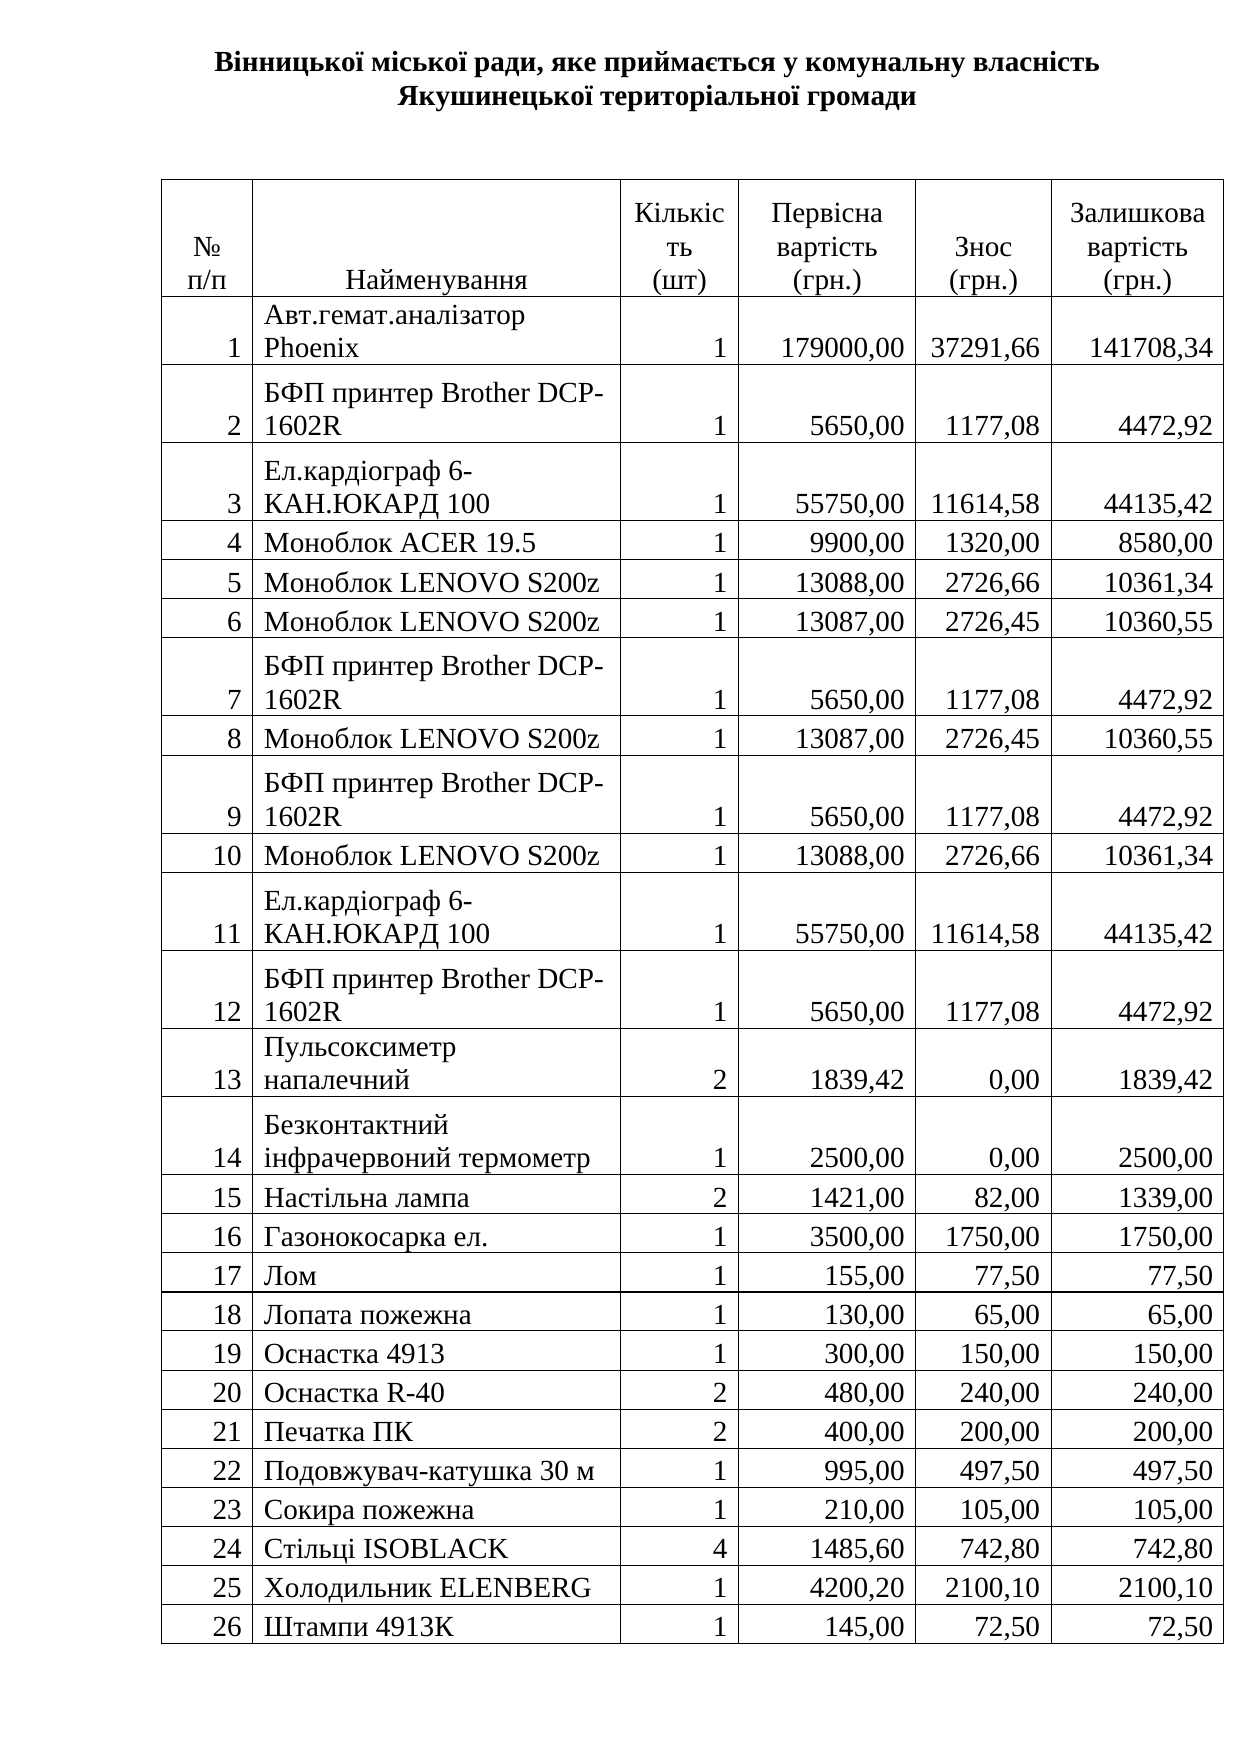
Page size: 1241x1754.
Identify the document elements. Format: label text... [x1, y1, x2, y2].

table_cell 742,80 [1052, 1527, 1223, 1565]
table_cell Моноблок ACER 19.5 [253, 521, 620, 559]
table_cell Сокира пожежна [253, 1488, 620, 1526]
table_cell 1 [621, 443, 738, 520]
table_cell 4 [621, 1527, 738, 1565]
table_cell 1421,00 [739, 1175, 915, 1213]
table_cell 1 [621, 1449, 738, 1487]
table_cell 18 [162, 1293, 252, 1330]
table_cell 1839,42 [1052, 1029, 1223, 1096]
table_cell 200,00 [916, 1410, 1051, 1448]
table_cell 1177,08 [916, 756, 1051, 833]
table_header Кількість (шт) [621, 180, 738, 296]
table_cell 2 [162, 365, 252, 442]
table_cell Моноблок LENOVO S200z [253, 716, 620, 754]
table_cell 0,00 [916, 1097, 1051, 1174]
table_cell Штампи 4913К [253, 1605, 620, 1643]
table_cell Моноблок LENOVO S200z [253, 599, 620, 637]
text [162, 44, 1152, 111]
table_cell 25 [162, 1566, 252, 1604]
table_cell 10361,34 [1052, 560, 1223, 598]
table_cell 4472,92 [1052, 951, 1223, 1028]
table_cell 1177,08 [916, 365, 1051, 442]
table_cell 300,00 [739, 1331, 915, 1369]
table_cell 55750,00 [739, 873, 915, 950]
table_header Залишкова вартість (грн.) [1052, 180, 1223, 296]
table_cell 11614,58 [916, 443, 1051, 520]
table_cell 3500,00 [739, 1214, 915, 1252]
table_cell 2 [621, 1029, 738, 1096]
table_cell 1839,42 [739, 1029, 915, 1096]
table_cell 5650,00 [739, 365, 915, 442]
table_cell 4472,92 [1052, 756, 1223, 833]
table_cell Лопата пожежна [253, 1293, 620, 1330]
table_header Первісна вартість (грн.) [739, 180, 915, 296]
table_cell 2 [621, 1410, 738, 1448]
table_cell 4200,20 [739, 1566, 915, 1604]
table_cell 55750,00 [739, 443, 915, 520]
table_cell 1 [621, 297, 738, 364]
table_cell 1 [621, 1331, 738, 1369]
table_cell 16 [162, 1214, 252, 1252]
table_cell 141708,34 [1052, 297, 1223, 364]
table_cell 2726,66 [916, 834, 1051, 872]
table_cell 105,00 [1052, 1488, 1223, 1526]
table_header Знос (грн.) [916, 180, 1051, 296]
table_cell 13087,00 [739, 716, 915, 754]
table_cell 26 [162, 1605, 252, 1643]
table_cell 2500,00 [739, 1097, 915, 1174]
table_cell 5650,00 [739, 951, 915, 1028]
table_cell 1 [621, 1253, 738, 1291]
table_cell Печатка ПК [253, 1410, 620, 1448]
table_cell 10361,34 [1052, 834, 1223, 872]
table_cell 1 [621, 638, 738, 715]
table_cell 1 [621, 1097, 738, 1174]
table_cell 179000,00 [739, 297, 915, 364]
table_cell 37291,66 [916, 297, 1051, 364]
table_cell 15 [162, 1175, 252, 1213]
table_cell 72,50 [916, 1605, 1051, 1643]
table_cell 1 [621, 1566, 738, 1604]
table_cell 1 [621, 365, 738, 442]
table_cell 13088,00 [739, 560, 915, 598]
table_cell 2726,66 [916, 560, 1051, 598]
table_cell 9900,00 [739, 521, 915, 559]
table_cell 2 [621, 1175, 738, 1213]
table_cell 1750,00 [1052, 1214, 1223, 1252]
table_cell 150,00 [916, 1331, 1051, 1369]
table_cell 1 [621, 873, 738, 950]
table_cell 1 [621, 521, 738, 559]
table_cell 2726,45 [916, 716, 1051, 754]
table_cell 2 [621, 1371, 738, 1408]
table_cell 1 [621, 1605, 738, 1643]
table_cell 8580,00 [1052, 521, 1223, 559]
table_cell 12 [162, 951, 252, 1028]
table_cell 130,00 [739, 1293, 915, 1330]
table_cell 65,00 [916, 1293, 1051, 1330]
table_cell 1 [621, 716, 738, 754]
table_cell 11614,58 [916, 873, 1051, 950]
table_cell Безконтактний інфрачервоний термометр [253, 1097, 620, 1174]
table_cell 1 [621, 1214, 738, 1252]
table_cell 9 [162, 756, 252, 833]
table_header Найменування [253, 180, 620, 296]
table_cell 145,00 [739, 1605, 915, 1643]
table_cell 21 [162, 1410, 252, 1448]
table_cell 995,00 [739, 1449, 915, 1487]
table_cell 1 [621, 1488, 738, 1526]
table_cell 4472,92 [1052, 365, 1223, 442]
table_cell 10 [162, 834, 252, 872]
table_cell 44135,42 [1052, 873, 1223, 950]
table_cell 3 [162, 443, 252, 520]
table_cell 497,50 [1052, 1449, 1223, 1487]
table_cell БФП принтер Brother DCP-1602R [253, 756, 620, 833]
table_cell 82,00 [916, 1175, 1051, 1213]
table_cell 400,00 [739, 1410, 915, 1448]
table_cell 497,50 [916, 1449, 1051, 1487]
table_cell 155,00 [739, 1253, 915, 1291]
table_cell 14 [162, 1097, 252, 1174]
table_cell 105,00 [916, 1488, 1051, 1526]
table_cell 20 [162, 1371, 252, 1408]
table_cell Стільці ISOBLACK [253, 1527, 620, 1565]
table_cell 1339,00 [1052, 1175, 1223, 1213]
table_cell 5650,00 [739, 756, 915, 833]
table_cell 1 [621, 560, 738, 598]
table_cell 13 [162, 1029, 252, 1096]
table_cell 17 [162, 1253, 252, 1291]
table_cell 8 [162, 716, 252, 754]
table_cell 13087,00 [739, 599, 915, 637]
table_cell 10360,55 [1052, 599, 1223, 637]
table_cell 5 [162, 560, 252, 598]
table_cell 1 [621, 756, 738, 833]
table_cell 1320,00 [916, 521, 1051, 559]
table_cell 2500,00 [1052, 1097, 1223, 1174]
table_cell 22 [162, 1449, 252, 1487]
table_cell 200,00 [1052, 1410, 1223, 1448]
table_header № п/п [162, 180, 252, 296]
table_cell БФП принтер Brother DCP-1602R [253, 638, 620, 715]
table_cell 7 [162, 638, 252, 715]
table_cell 5650,00 [739, 638, 915, 715]
table_cell 480,00 [739, 1371, 915, 1408]
table_cell 240,00 [916, 1371, 1051, 1408]
table_cell 19 [162, 1331, 252, 1369]
table_cell 1 [621, 834, 738, 872]
table_cell Оснастка 4913 [253, 1331, 620, 1369]
table_cell 44135,42 [1052, 443, 1223, 520]
table_cell 1 [621, 599, 738, 637]
table_cell Моноблок LENOVO S200z [253, 560, 620, 598]
table_cell 1 [162, 297, 252, 364]
table_cell 23 [162, 1488, 252, 1526]
table_cell 24 [162, 1527, 252, 1565]
table_cell 1750,00 [916, 1214, 1051, 1252]
table_cell 2726,45 [916, 599, 1051, 637]
table_cell 1177,08 [916, 638, 1051, 715]
table_cell БФП принтер Brother DCP-1602R [253, 365, 620, 442]
table_cell 210,00 [739, 1488, 915, 1526]
table_cell 0,00 [916, 1029, 1051, 1096]
table_cell 1485,60 [739, 1527, 915, 1565]
table_cell Подовжувач-катушка 30 м [253, 1449, 620, 1487]
table_cell 77,50 [916, 1253, 1051, 1291]
table_cell БФП принтер Brother DCP-1602R [253, 951, 620, 1028]
table_cell 11 [162, 873, 252, 950]
table_cell 150,00 [1052, 1331, 1223, 1369]
table_cell Лом [253, 1253, 620, 1291]
table_cell 77,50 [1052, 1253, 1223, 1291]
table_cell Ел.кардіограф 6-КАН.ЮКАРД 100 [253, 873, 620, 950]
table_cell Авт.гемат.аналізатор Phoenix [253, 297, 620, 364]
table_cell Газонокосарка ел. [253, 1214, 620, 1252]
table_cell 1177,08 [916, 951, 1051, 1028]
table_cell 742,80 [916, 1527, 1051, 1565]
table_cell 1 [621, 951, 738, 1028]
table_cell 4472,92 [1052, 638, 1223, 715]
table_cell 2100,10 [916, 1566, 1051, 1604]
table_cell Пульсоксиметр напалечний [253, 1029, 620, 1096]
table_cell 13088,00 [739, 834, 915, 872]
table_cell 4 [162, 521, 252, 559]
table_cell Моноблок LENOVO S200z [253, 834, 620, 872]
table_cell Ел.кардіограф 6-КАН.ЮКАРД 100 [253, 443, 620, 520]
table_cell 65,00 [1052, 1293, 1223, 1330]
table_cell 10360,55 [1052, 716, 1223, 754]
table_cell 72,50 [1052, 1605, 1223, 1643]
table_cell 240,00 [1052, 1371, 1223, 1408]
table_cell Холодильник ЕLENBERG [253, 1566, 620, 1604]
table_cell 1 [621, 1293, 738, 1330]
table_cell Настільна лампа [253, 1175, 620, 1213]
table_cell 6 [162, 599, 252, 637]
table_cell Оснастка R-40 [253, 1371, 620, 1408]
table_cell 2100,10 [1052, 1566, 1223, 1604]
